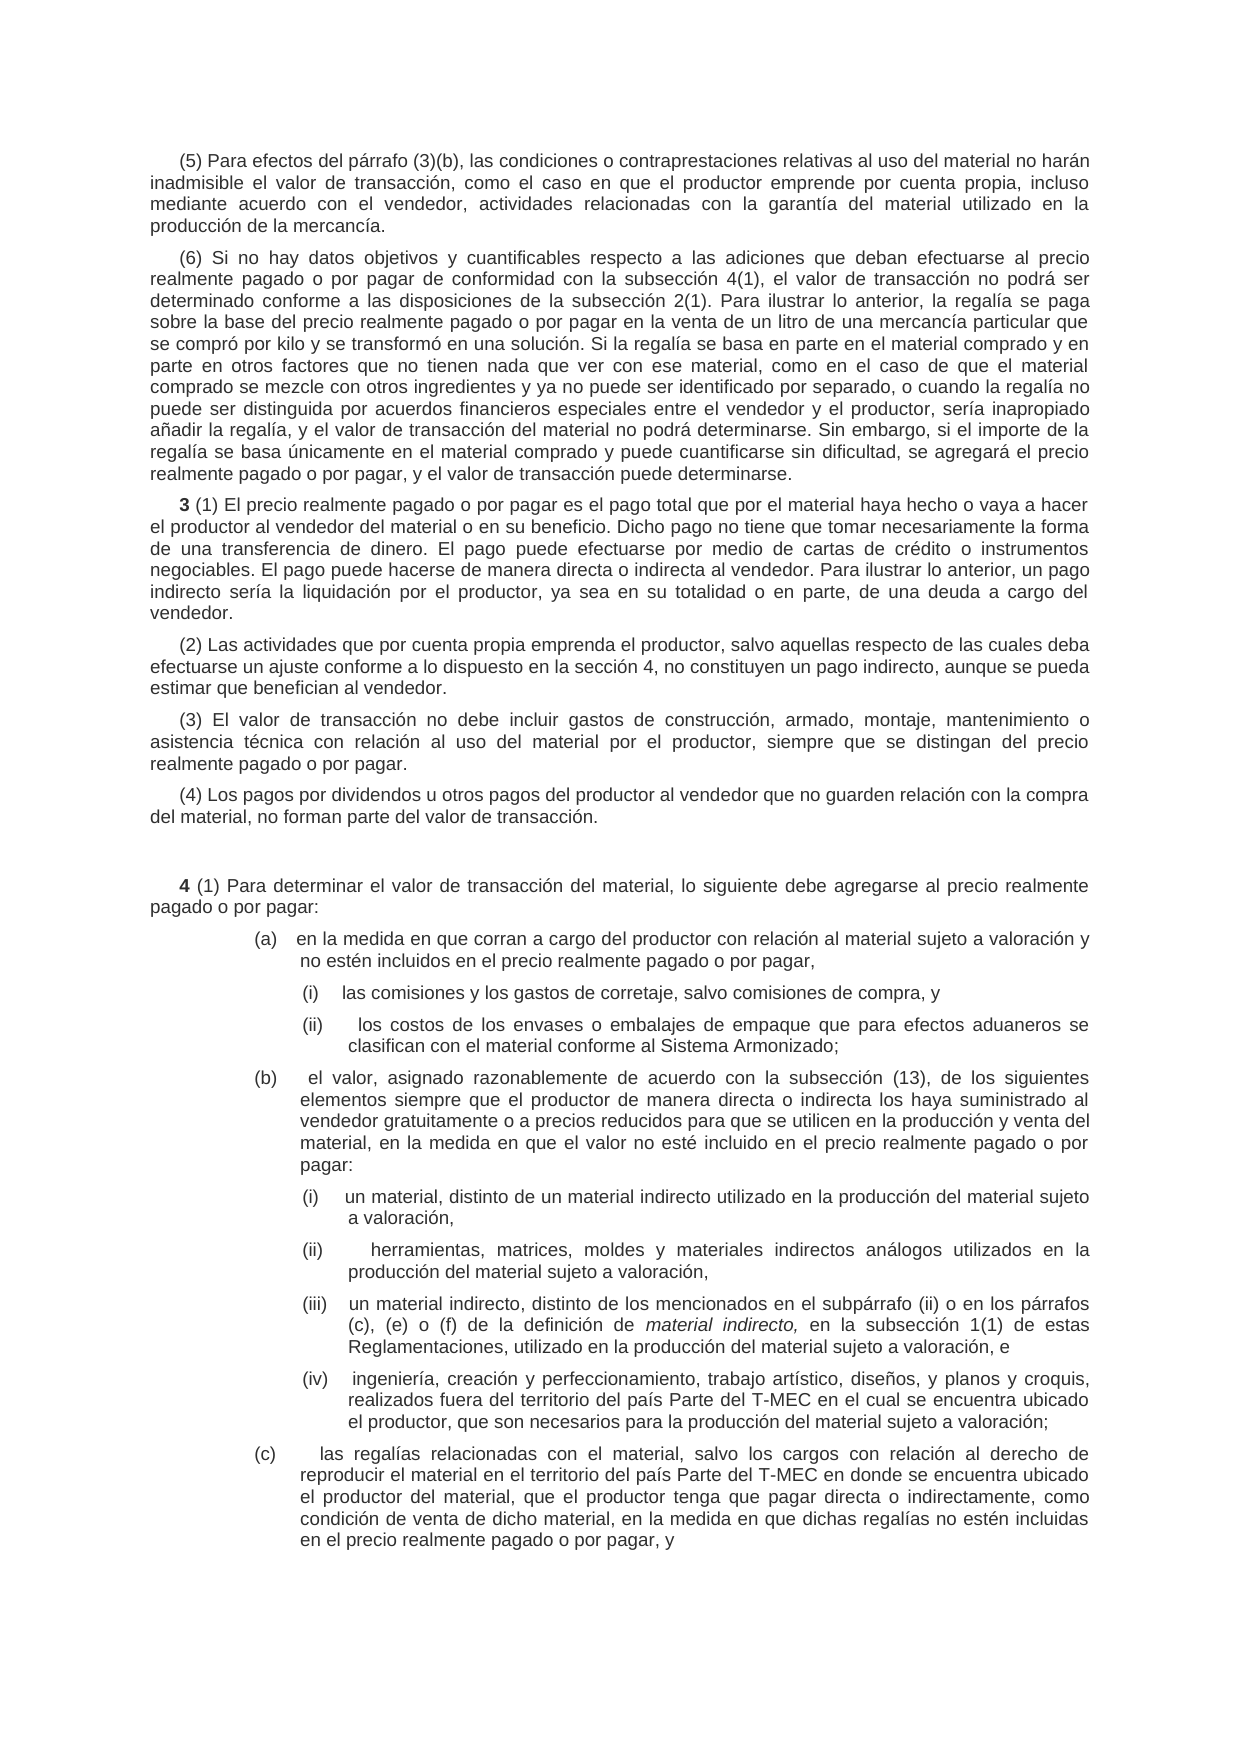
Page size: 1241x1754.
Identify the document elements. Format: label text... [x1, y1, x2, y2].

text (3) El valor de transacción no debe incluir gastos de construcción, armado, montaje, mantenimiento o asistencia técnica con relación al uso del material por el productor, siempre que se distingan del precio realmente pagado o por pagar. [150, 709, 1090, 774]
text 3 (1) El precio realmente pagado o por pagar es el pago total que por el material haya hecho o vaya a hacer el productor al vendedor del material o en su beneficio. Dicho pago no tiene que tomar necesariamente la forma de una transferencia de dinero. El pago puede efectuarse por medio de cartas de crédito o instrumentos negociables. El pago puede hacerse de manera directa o indirecta al vendedor. Para ilustrar lo anterior, un pago indirecto sería la liquidación por el productor, ya sea en su totalidad o en parte, de una deuda a cargo del vendedor. [150, 494, 1090, 624]
text (ii) herramientas, matrices, moldes y materiales indirectos análogos utilizados en la producción del material sujeto a valoración, [302, 1239, 1090, 1282]
text (5) Para efectos del párrafo (3)(b), las condiciones o contraprestaciones relativas al uso del material no harán inadmisible el valor de transacción, como el caso en que el productor emprende por cuenta propia, incluso mediante acuerdo con el vendedor, actividades relacionadas con la garantía del material utilizado en la producción de la mercancía. [150, 150, 1090, 236]
text (iv) ingeniería, creación y perfeccionamiento, trabajo artístico, diseños, y planos y croquis, realizados fuera del territorio del país Parte del T-MEC en el cual se encuentra ubicado el productor, que son necesarios para la producción del material sujeto a valoración; [302, 1368, 1090, 1432]
text (2) Las actividades que por cuenta propia emprenda el productor, salvo aquellas respecto de las cuales deba efectuarse un ajuste conforme a lo dispuesto en la sección 4, no constituyen un pago indirecto, aunque se pueda estimar que benefician al vendedor. [150, 634, 1090, 699]
text (i) un material, distinto de un material indirecto utilizado en la producción del material sujeto a valoración, [302, 1185, 1090, 1228]
text (ii) los costos de los envases o embalajes de empaque que para efectos aduaneros se clasifican con el material conforme al Sistema Armonizado; [302, 1014, 1090, 1057]
text (a) en la medida en que corran a cargo del productor con relación al material sujeto a valoración y no estén incluidos en el precio realmente pagado o por pagar, [254, 928, 1090, 971]
text (4) Los pagos por dividendos u otros pagos del productor al vendedor que no guarden relación con la compra del material, no forman parte del valor de transacción. [150, 784, 1090, 827]
text (iii) un material indirecto, distinto de los mencionados en el subpárrafo (ii) o en los párrafos (c), (e) o (f) de la definición de material indirecto, en la subsección 1(1) de estas Reglamentaciones, utilizado en la producción del material sujeto a valoración, e [302, 1292, 1090, 1357]
text (i) las comisiones y los gastos de corretaje, salvo comisiones de compra, y [302, 982, 1090, 1003]
text (6) Si no hay datos objetivos y cuantificables respecto a las adiciones que deban efectuarse al precio realmente pagado o por pagar de conformidad con la subsección 4(1), el valor de transacción no podrá ser determinado conforme a las disposiciones de la subsección 2(1). Para ilustrar lo anterior, la regalía se paga sobre la base del precio realmente pagado o por pagar en la venta de un litro de una mercancía particular que se compró por kilo y se transformó en una solución. Si la regalía se basa en parte en el material comprado y en parte en otros factores que no tienen nada que ver con ese material, como en el caso de que el material comprado se mezcle con otros ingredientes y ya no puede ser identificado por separado, o cuando la regalía no puede ser distinguida por acuerdos financieros especiales entre el vendedor y el productor, sería inapropiado añadir la regalía, y el valor de transacción del material no podrá determinarse. Sin embargo, si el importe de la regalía se basa únicamente en el material comprado y puede cuantificarse sin dificultad, se agregará el precio realmente pagado o por pagar, y el valor de transacción puede determinarse. [150, 247, 1090, 484]
text (b) el valor, asignado razonablemente de acuerdo con la subsección (13), de los siguientes elementos siempre que el productor de manera directa o indirecta los haya suministrado al vendedor gratuitamente o a precios reducidos para que se utilicen en la producción y venta del material, en la medida en que el valor no esté incluido en el precio realmente pagado o por pagar: [254, 1067, 1090, 1175]
text (c) las regalías relacionadas con el material, salvo los cargos con relación al derecho de reproducir el material en el territorio del país Parte del T-MEC en donde se encuentra ubicado el productor del material, que el productor tenga que pagar directa o indirectamente, como condición de venta de dicho material, en la medida en que dichas regalías no estén incluidas en el precio realmente pagado o por pagar, y [254, 1443, 1090, 1551]
text 4 (1) Para determinar el valor de transacción del material, lo siguiente debe agregarse al precio realmente pagado o por pagar: [150, 874, 1090, 918]
